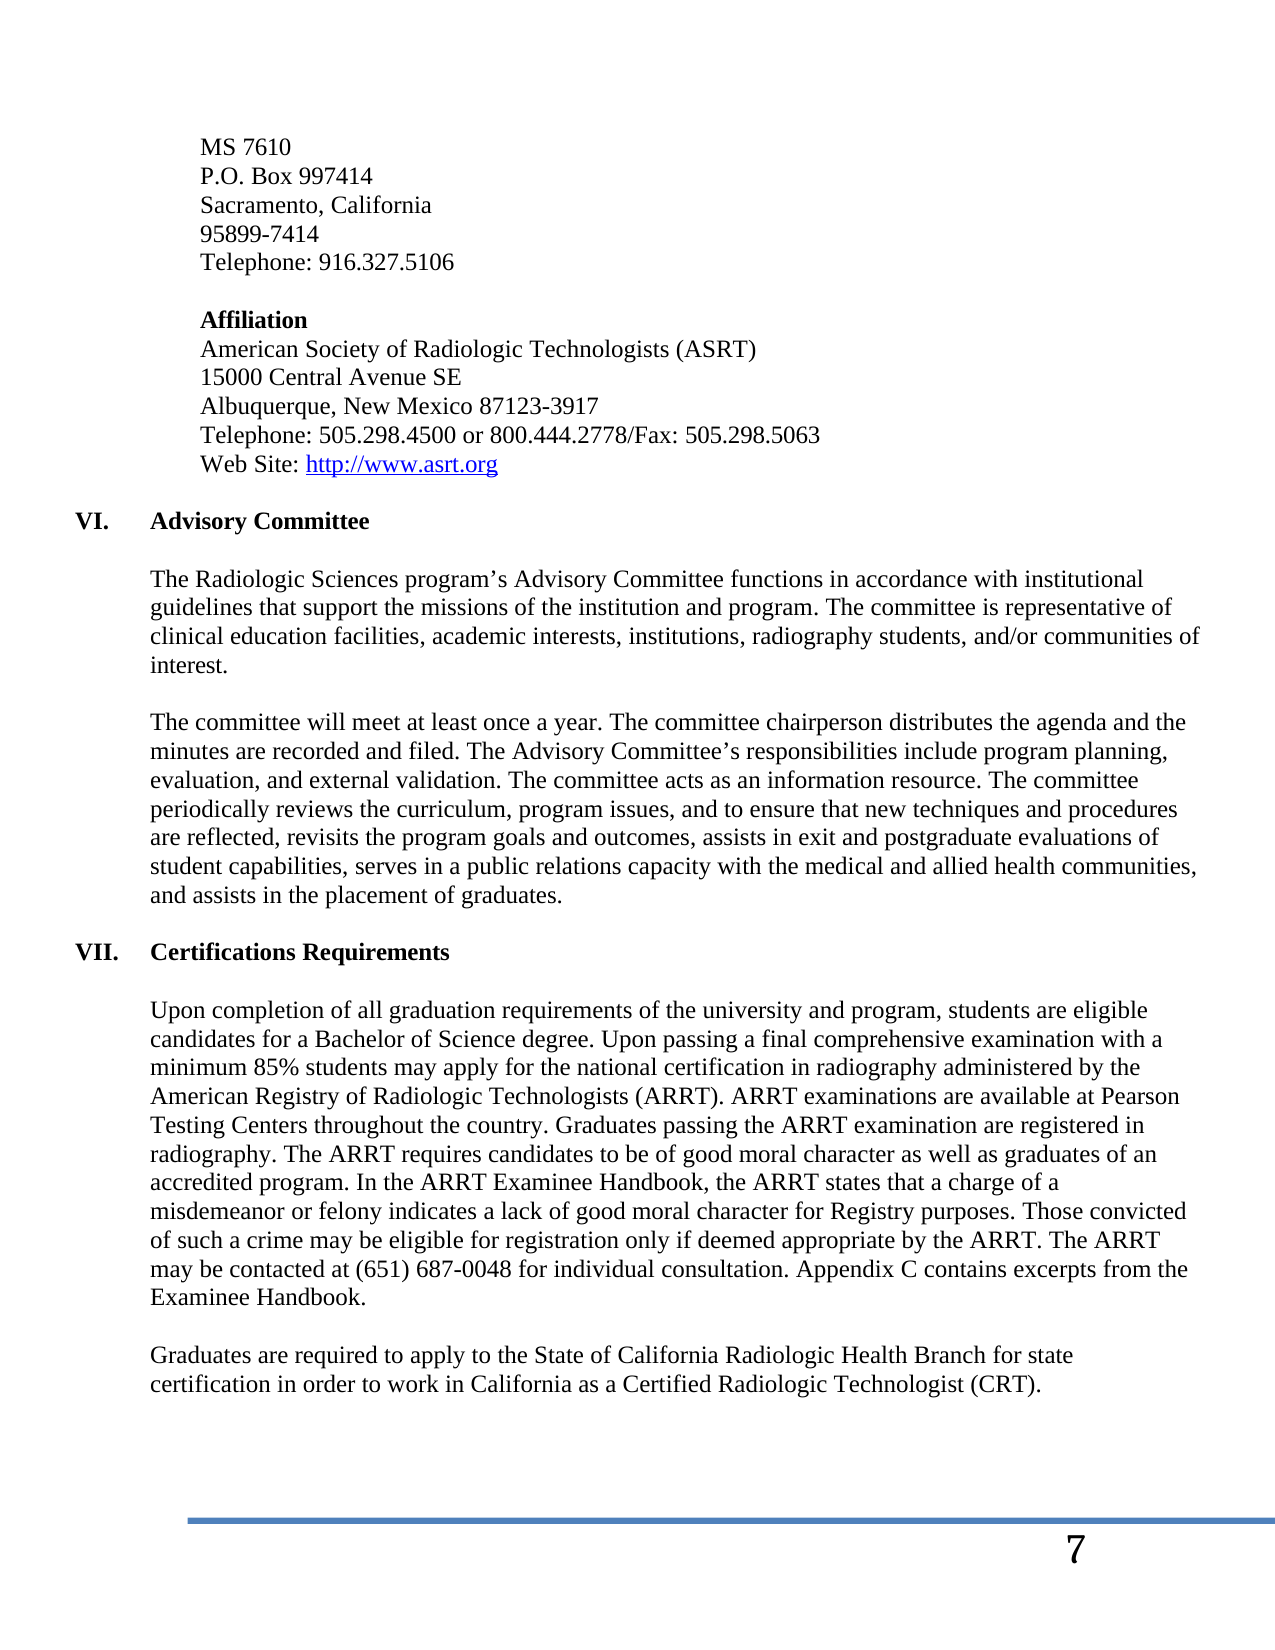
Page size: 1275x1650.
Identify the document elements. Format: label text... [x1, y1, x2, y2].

text MS 7610 [200, 132, 1212, 161]
text The committee will meet at least once a year. The committee chairperson distributes the agenda and the minutes are recorded and filed. The Advisory Committee’s responsibilities include program planning, evaluation, and external validation. The committee acts as an information resource. The committee periodically reviews the curriculum, program issues, and to ensure that new techniques and procedures are reflected, revisits the program goals and outcomes, assists in exit and postgraduate evaluations of student capabilities, serves in a public relations capacity with the medical and allied health communities, and assists in the placement of graduates. [150, 707, 1199, 909]
text Telephone: 505.298.4500 or 800.444.2778/Fax: 505.298.5063 [200, 420, 1212, 449]
text American Society of Radiologic Technologists (ASRT) 15000 Central Avenue SE [200, 334, 775, 391]
text Graduates are required to apply to the State of California Radiologic Health Branch for state certification in order to work in California as a Certified Radiologic Technologist (CRT). [150, 1340, 1114, 1397]
text Telephone: 916.327.5106 [200, 247, 1212, 276]
text Upon completion of all graduation requirements of the university and program, students are eligible candidates for a Bachelor of Science degree. Upon passing a final comprehensive examination with a minimum 85% students may apply for the national certification in radiography administered by the American Registry of Radiologic Technologists (ARRT). ARRT examinations are available at Pearson Testing Centers throughout the country. Graduates passing the ARRT examination are registered in radiography. The ARRT requires candidates to be of good moral character as well as graduates of an accredited program. In the ARRT Examinee Handbook, the ARRT states that a charge of a misdemeanor or felony indicates a lack of good moral character for Registry purposes. Those convicted of such a crime may be eligible for registration only if deemed appropriate by the ARRT. The ARRT may be contacted at (651) 687-0048 for individual consultation. Appendix C contains excerpts from the Examinee Handbook. [150, 995, 1192, 1311]
text Web Site: http://www.asrt.org [200, 449, 1212, 477]
subtitle Advisory Committee [75, 506, 1212, 535]
text Albuquerque, New Mexico 87123-3917 [200, 391, 1212, 420]
subtitle Certifications Requirements [75, 937, 1212, 966]
text Sacramento, California 95899-7414 [200, 190, 432, 247]
text The Radiologic Sciences program’s Advisory Committee functions in accordance with institutional guidelines that support the missions of the institution and program. The committee is representative of clinical education facilities, academic interests, institutions, radiography students, and/or communities of interest. [150, 564, 1212, 679]
text P.O. Box 997414 [200, 161, 1212, 190]
subtitle Affiliation [200, 305, 1212, 334]
